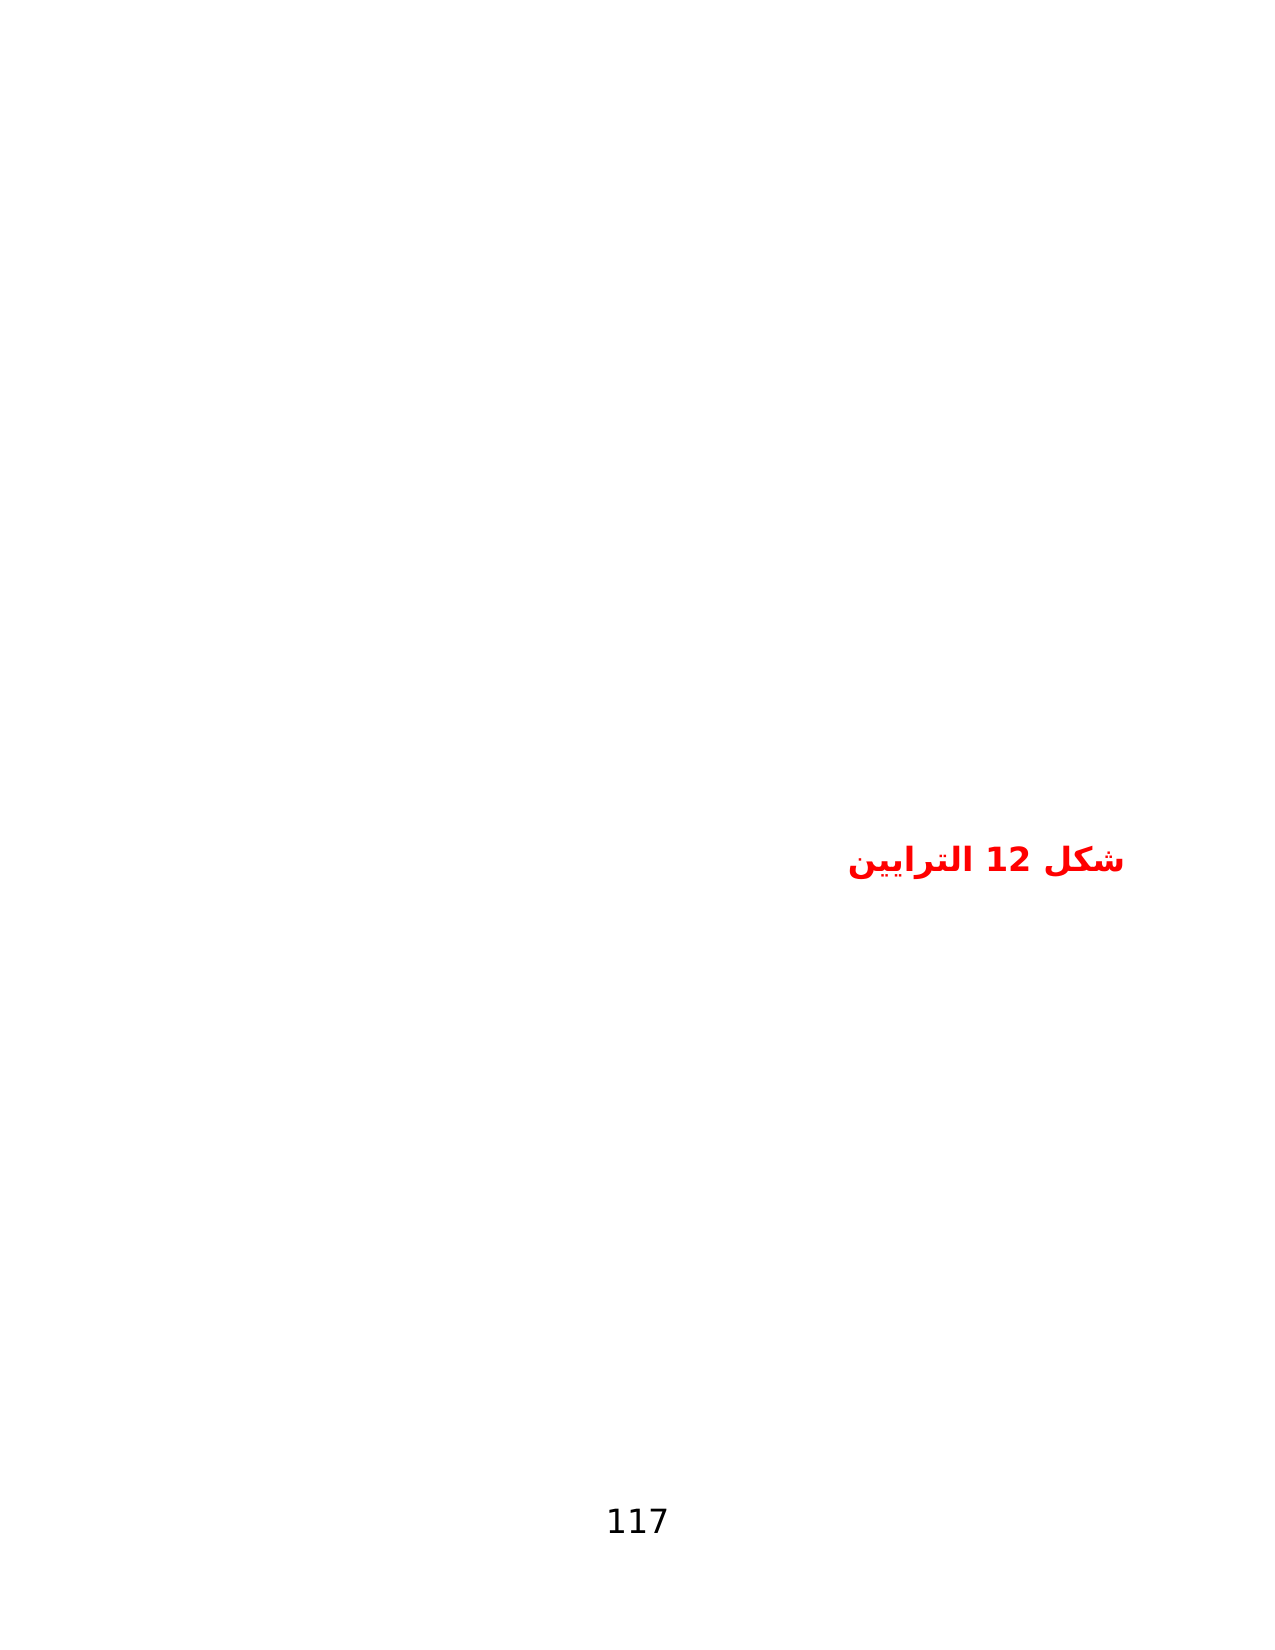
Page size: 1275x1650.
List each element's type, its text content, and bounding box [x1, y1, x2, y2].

text شكل 12 الترايين [150, 840, 1125, 879]
